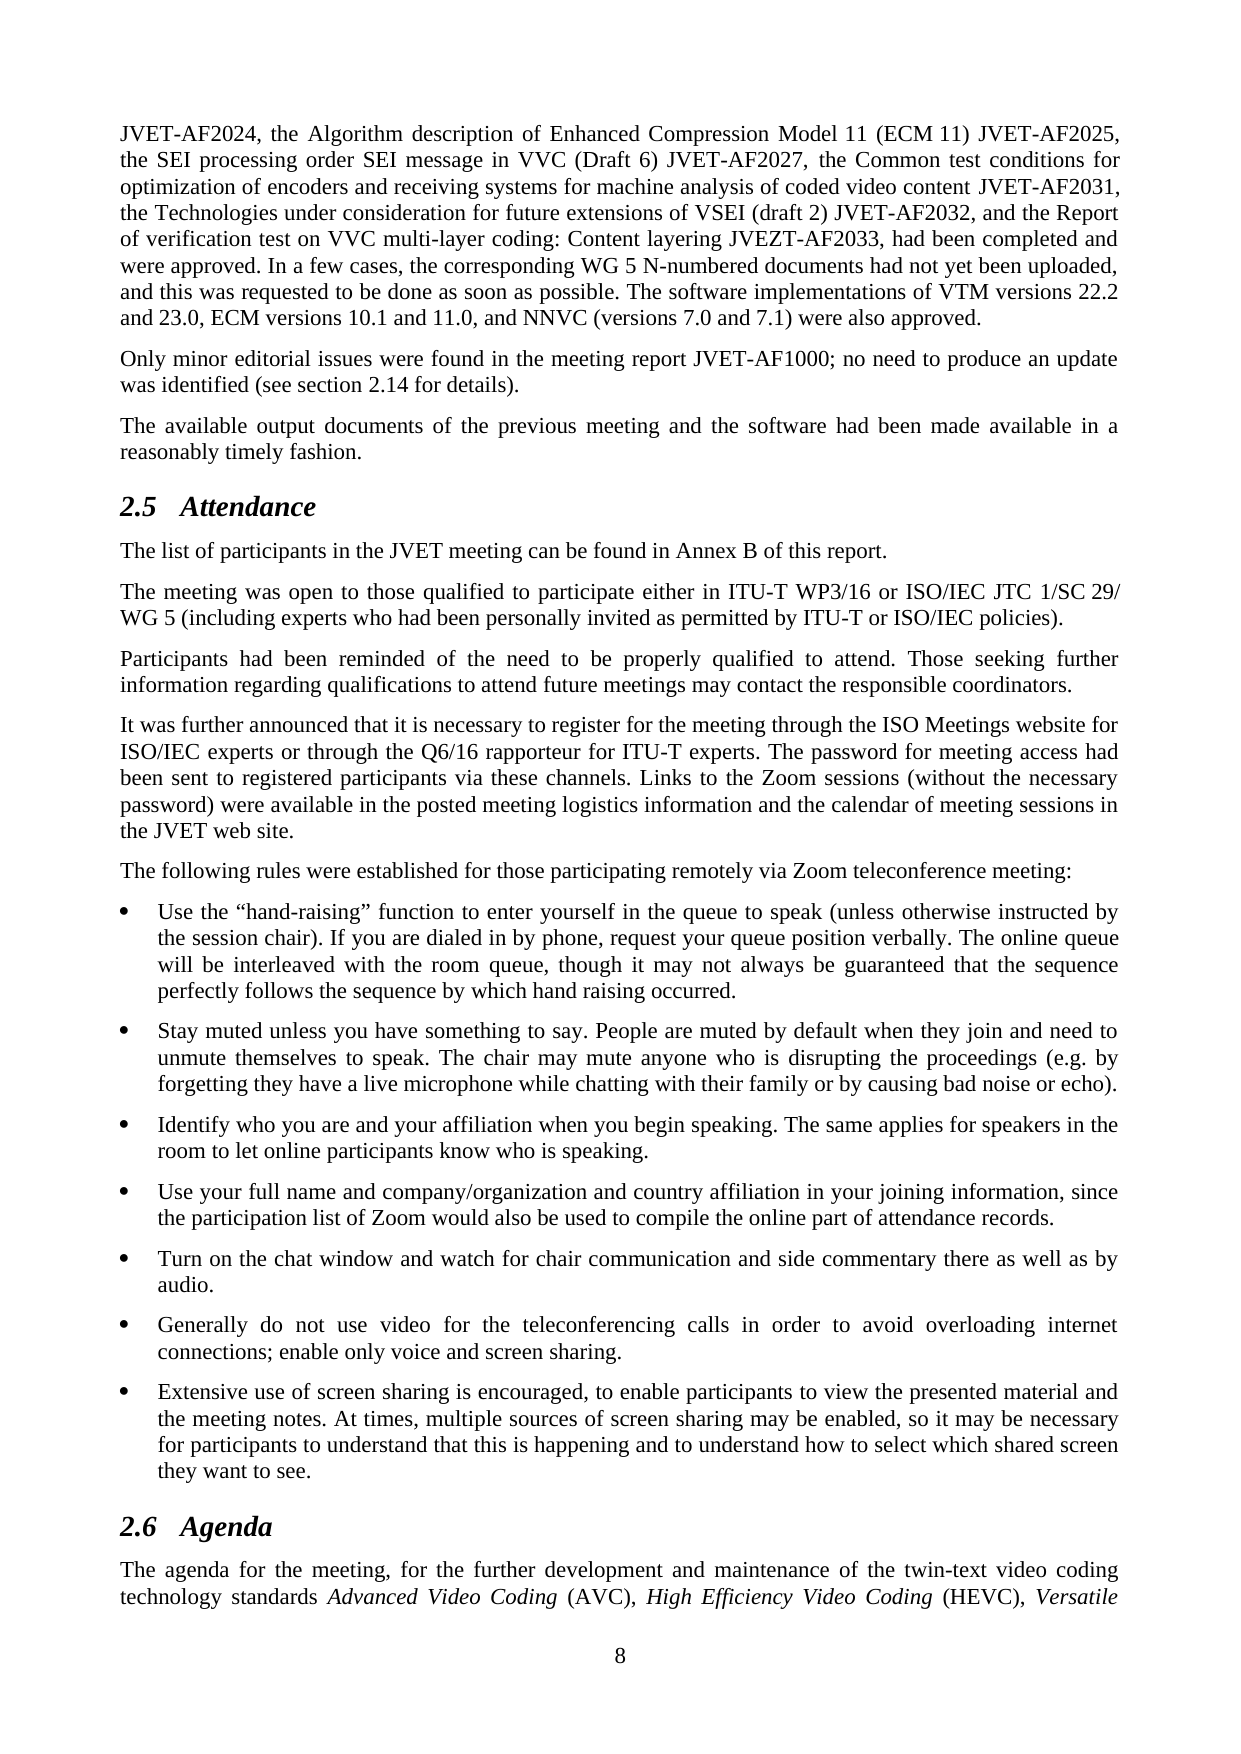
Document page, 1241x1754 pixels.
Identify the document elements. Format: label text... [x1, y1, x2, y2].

text The available output documents of the previous meeting and the software had been made available in a reasonably timely fashion. [120, 412, 1120, 464]
list Generally do not use video for the teleconferencing calls in order to avoid overloading internet connections; enable only voice and screen sharing. [120, 1311, 1120, 1364]
list Use the “hand-raising” function to enter yourself in the queue to speak (unless otherwise instructed by the session chair). If you are dialed in by phone, request your queue position verbally. The online queue will be interleaved with the room queue, though it may not always be guaranteed that the sequence perfectly follows the sequence by which hand raising occurred. [120, 898, 1120, 1003]
text Only minor editorial issues were found in the meeting report JVET-AF1000; no need to produce an update was identified (see section 2.14 for details). [120, 345, 1120, 398]
text The following rules were established for those participating remotely via Zoom teleconference meeting: [120, 857, 1120, 884]
list Stay muted unless you have something to say. People are muted by default when they join and need to unmute themselves to speak. The chair may mute anyone who is disrupting the proceedings (e.g. by forgetting they have a live microphone while chatting with their family or by causing bad noise or echo). [120, 1018, 1120, 1097]
text It was further announced that it is necessary to register for the meeting through the ISO Meetings website for ISO/IEC experts or through the Q6/16 rapporteur for ITU-T experts. The password for meeting access had been sent to registered participants via these channels. Links to the Zoom sessions (without the necessary password) were available in the posted meeting logistics information and the calendar of meeting sessions in the JVET web site. [120, 712, 1120, 843]
text Participants had been reminded of the need to be properly qualified to attend. Those seeking further information regarding qualifications to attend future meetings may contact the responsible coordinators. [120, 645, 1120, 697]
list Identify who you are and your affiliation when you begin speaking. The same applies for speakers in the room to let online participants know who is speaking. [120, 1111, 1120, 1163]
list Turn on the chat window and watch for chair communication and side commentary there as well as by audio. [120, 1244, 1120, 1297]
list Use your full name and company/organization and country affiliation in your joining information, since the participation list of Zoom would also be used to compile the online part of attendance records. [120, 1178, 1120, 1230]
text The list of participants in the JVET meeting can be found in Annex B of this report. [120, 537, 1120, 564]
subtitle Agenda [120, 1509, 1120, 1542]
text The meeting was open to those qualified to participate either in ITU-T WP3/16 or ISO/IEC JTC 1/‌SC 29/‌WG 5 (including experts who had been personally invited as permitted by ITU-T or ISO/IEC policies). [120, 578, 1120, 631]
subtitle Attendance [120, 489, 1120, 523]
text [120, 1556, 1120, 1609]
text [120, 120, 1120, 331]
list Extensive use of screen sharing is encouraged, to enable participants to view the presented material and the meeting notes. At times, multiple sources of screen sharing may be enabled, so it may be necessary for participants to understand that this is happening and to understand how to select which shared screen they want to see. [120, 1378, 1120, 1484]
